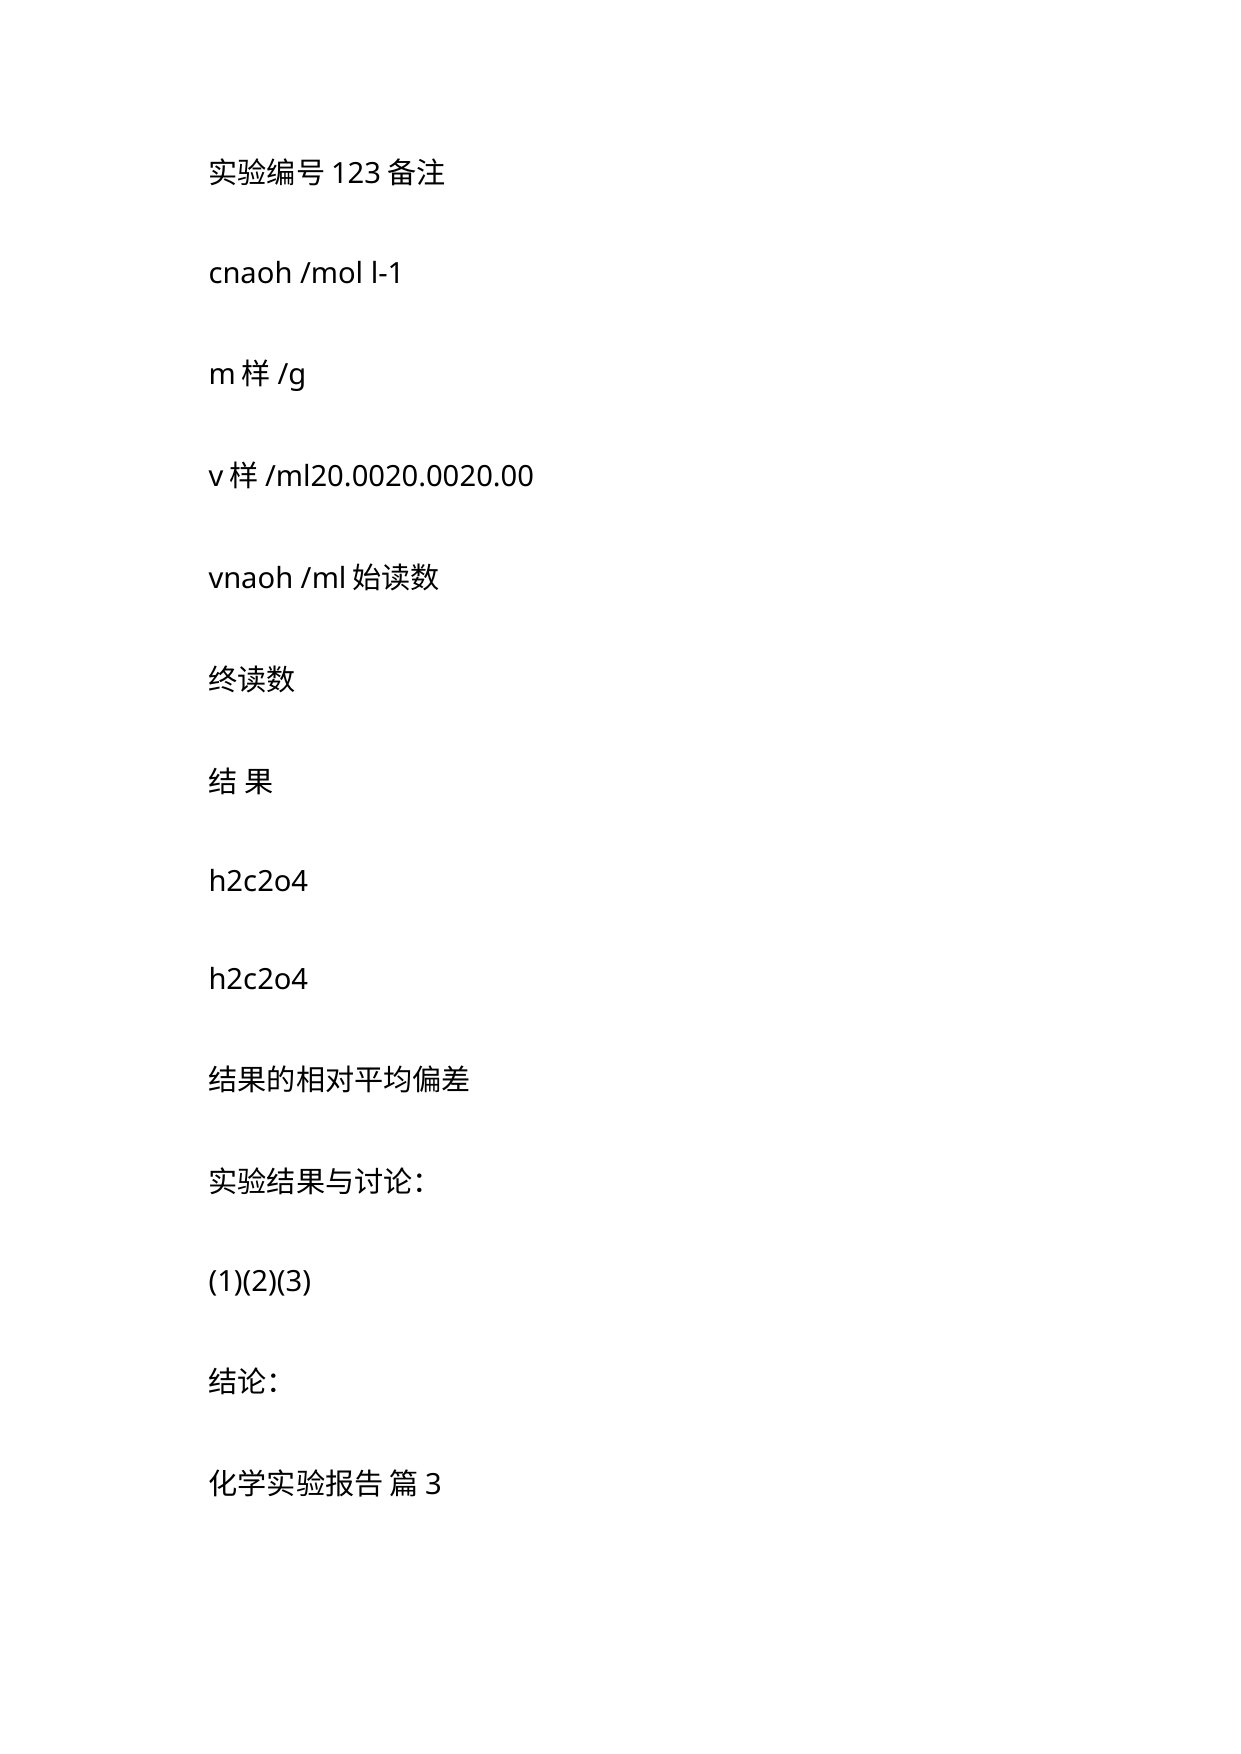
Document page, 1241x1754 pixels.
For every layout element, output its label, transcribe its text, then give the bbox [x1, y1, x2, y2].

text (1)(2)(3) [150, 1260, 1090, 1300]
text vnaoh /ml始读数 [150, 554, 1090, 597]
text 结果的相对平均偏差 [150, 1057, 1090, 1099]
text h2c2o4 [150, 860, 1090, 899]
text cnaoh /mol l-1 [150, 252, 1090, 292]
text 实验结果与讨论： [150, 1158, 1090, 1201]
text h2c2o4 [150, 958, 1090, 998]
text 结论： [150, 1359, 1090, 1401]
text 实验编号123备注 [150, 150, 1090, 192]
text 终读数 [150, 656, 1090, 699]
text 化学实验报告 篇3 [150, 1461, 1090, 1503]
text m样 /g [150, 350, 1090, 393]
text v样 /ml20.0020.0020.00 [150, 452, 1090, 495]
text 结 果 [150, 758, 1090, 800]
